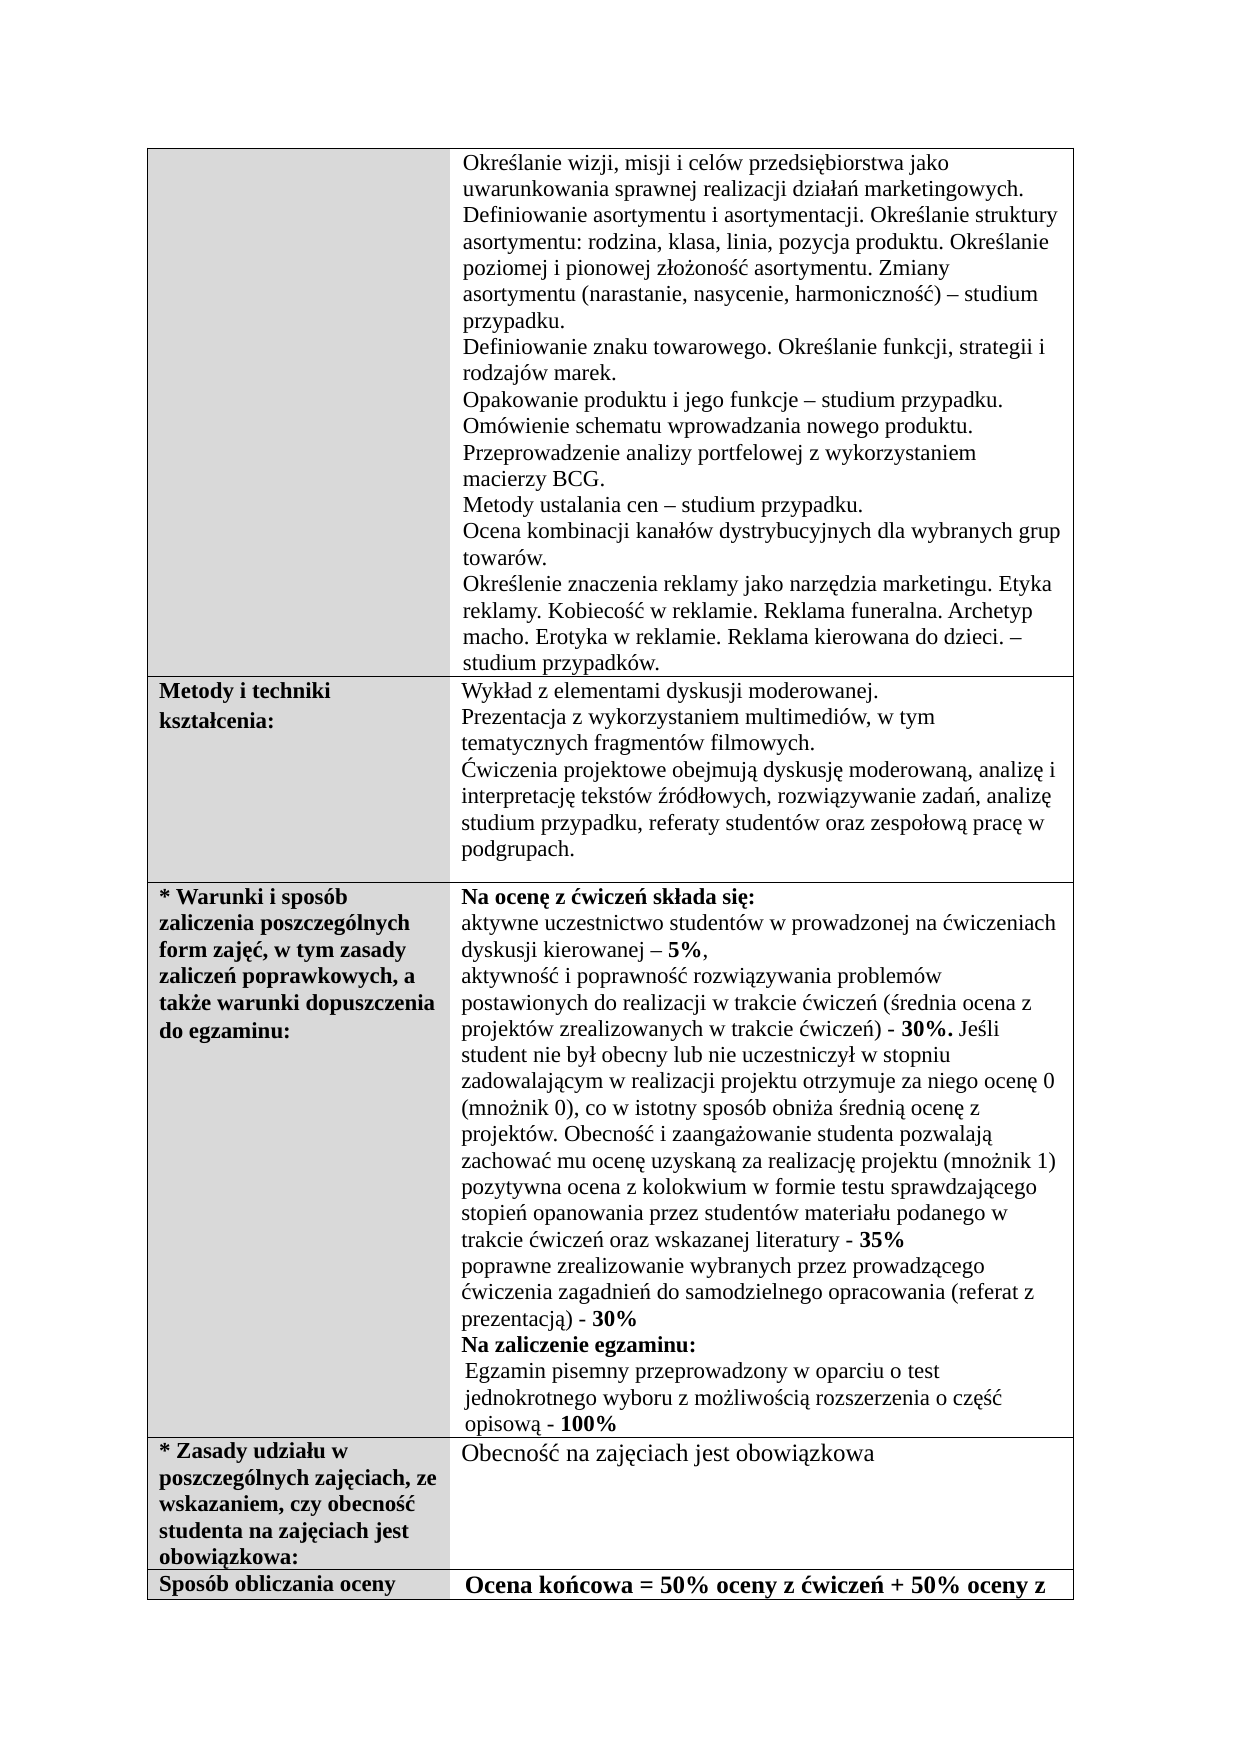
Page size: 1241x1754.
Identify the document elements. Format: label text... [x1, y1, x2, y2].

table_cell * Warunki i sposób zaliczenia poszczególnych form zajęć, w tym zasady zaliczeń poprawkowych, a także warunki dopuszczenia do egzaminu: [148, 883, 450, 1437]
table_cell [450, 1570, 1073, 1599]
table_cell Obecność na zajęciach jest obowiązkowa [450, 1438, 1073, 1569]
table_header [450, 149, 1073, 676]
table_cell Metody i techniki kształcenia: [148, 677, 450, 882]
table_cell Na ocenę z ćwiczeń składa się: aktywne uczestnictwo studentów w prowadzonej na ćwiczeniach dyskusji kierowanej – 5%, aktywność i poprawność rozwiązywania problemów postawionych do realizacji w trakcie ćwiczeń (średnia ocena z projektów zrealizowanych w trakcie ćwiczeń) - 30%. Jeśli student nie był obecny lub nie uczestniczył w stopniu zadowalającym w realizacji projektu otrzymuje za niego ocenę 0 (mnożnik 0), co w istotny sposób obniża średnią ocenę z projektów. Obecność i zaangażowanie studenta pozwalają zachować mu ocenę uzyskaną za realizację projektu (mnożnik 1) pozytywna ocena z kolokwium w formie testu sprawdzającego stopień opanowania przez studentów materiału podanego w trakcie ćwiczeń oraz wskazanej literatury - 35% poprawne zrealizowanie wybranych przez prowadzącego ćwiczenia zagadnień do samodzielnego opracowania (referat z prezentacją) - 30% Na zaliczenie egzaminu: Egzamin pisemny przeprowadzony w oparciu o test jednokrotnego wyboru z możliwością rozszerzenia o część opisową - 100% [450, 883, 1073, 1437]
table_cell * Zasady udziału w poszczególnych zajęciach, ze wskazaniem, czy obecność studenta na zajęciach jest obowiązkowa: [148, 1438, 450, 1569]
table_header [148, 149, 450, 676]
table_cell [148, 1570, 450, 1599]
table_cell Wykład z elementami dyskusji moderowanej. Prezentacja z wykorzystaniem multimediów, w tym tematycznych fragmentów filmowych. Ćwiczenia projektowe obejmują dyskusję moderowaną, analizę i interpretację tekstów źródłowych, rozwiązywanie zadań, analizę studium przypadku, referaty studentów oraz zespołową pracę w podgrupach. [450, 677, 1073, 882]
